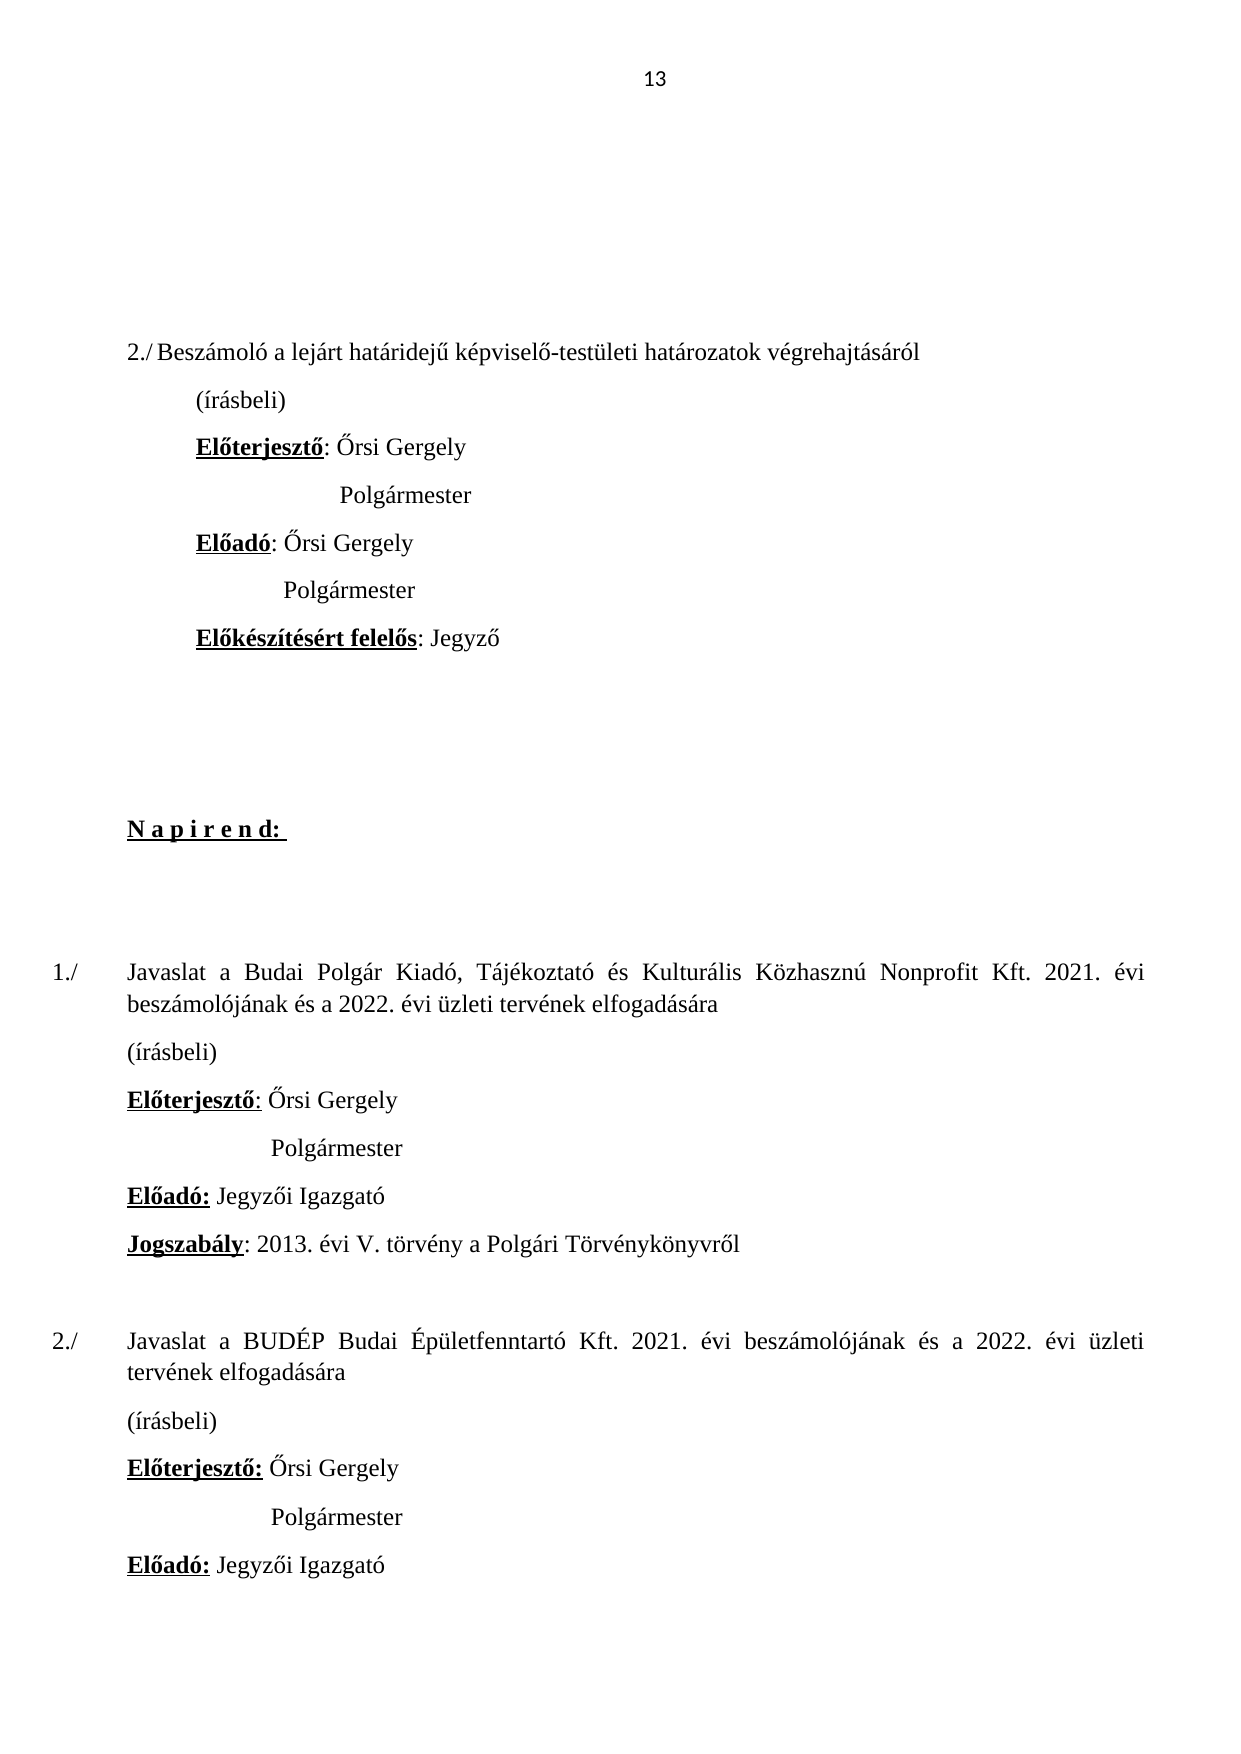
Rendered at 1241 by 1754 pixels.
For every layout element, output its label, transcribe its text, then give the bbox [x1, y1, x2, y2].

text Polgármester [52, 1133, 1146, 1162]
text N a p i r e n d: [127, 814, 1146, 843]
text Jogszabály: 2013. évi V. törvény a Polgári Törvénykönyvről [52, 1229, 1146, 1258]
text Előadó: Jegyzői Igazgató [52, 1181, 1146, 1210]
text Előterjesztő: Őrsi Gergely [52, 1453, 1146, 1482]
text Polgármester [52, 1502, 1146, 1530]
text Előadó: Jegyzői Igazgató [52, 1550, 1146, 1579]
text Előterjesztő: Őrsi Gergely [127, 432, 1146, 461]
text Polgármester [127, 576, 1146, 604]
text (írásbeli) [127, 1037, 1146, 1066]
text Előterjesztő: Őrsi Gergely [52, 1085, 1146, 1113]
text Előkészítésért felelős: Jegyző [127, 623, 1146, 652]
text (írásbeli) [127, 385, 1146, 413]
text 2./ Javaslat a BUDÉP Budai Épületfenntartó Kft. 2021. évi beszámolójának és a 2022. évi üzleti tervének elfogadására [52, 1326, 1146, 1386]
text Előadó: Őrsi Gergely [127, 528, 1146, 557]
text 2./ Beszámoló a lejárt határidejű képviselő-testületi határozatok végrehajtásáról [127, 337, 1146, 366]
text (írásbeli) [127, 1406, 1146, 1434]
text Polgármester [127, 480, 1146, 509]
text 1./ Javaslat a Budai Polgár Kiadó, Tájékoztató és Kulturális Közhasznú Nonprofit Kft. 2021. évi beszámolójának és a 2022. évi üzleti tervének elfogadására [52, 957, 1146, 1018]
